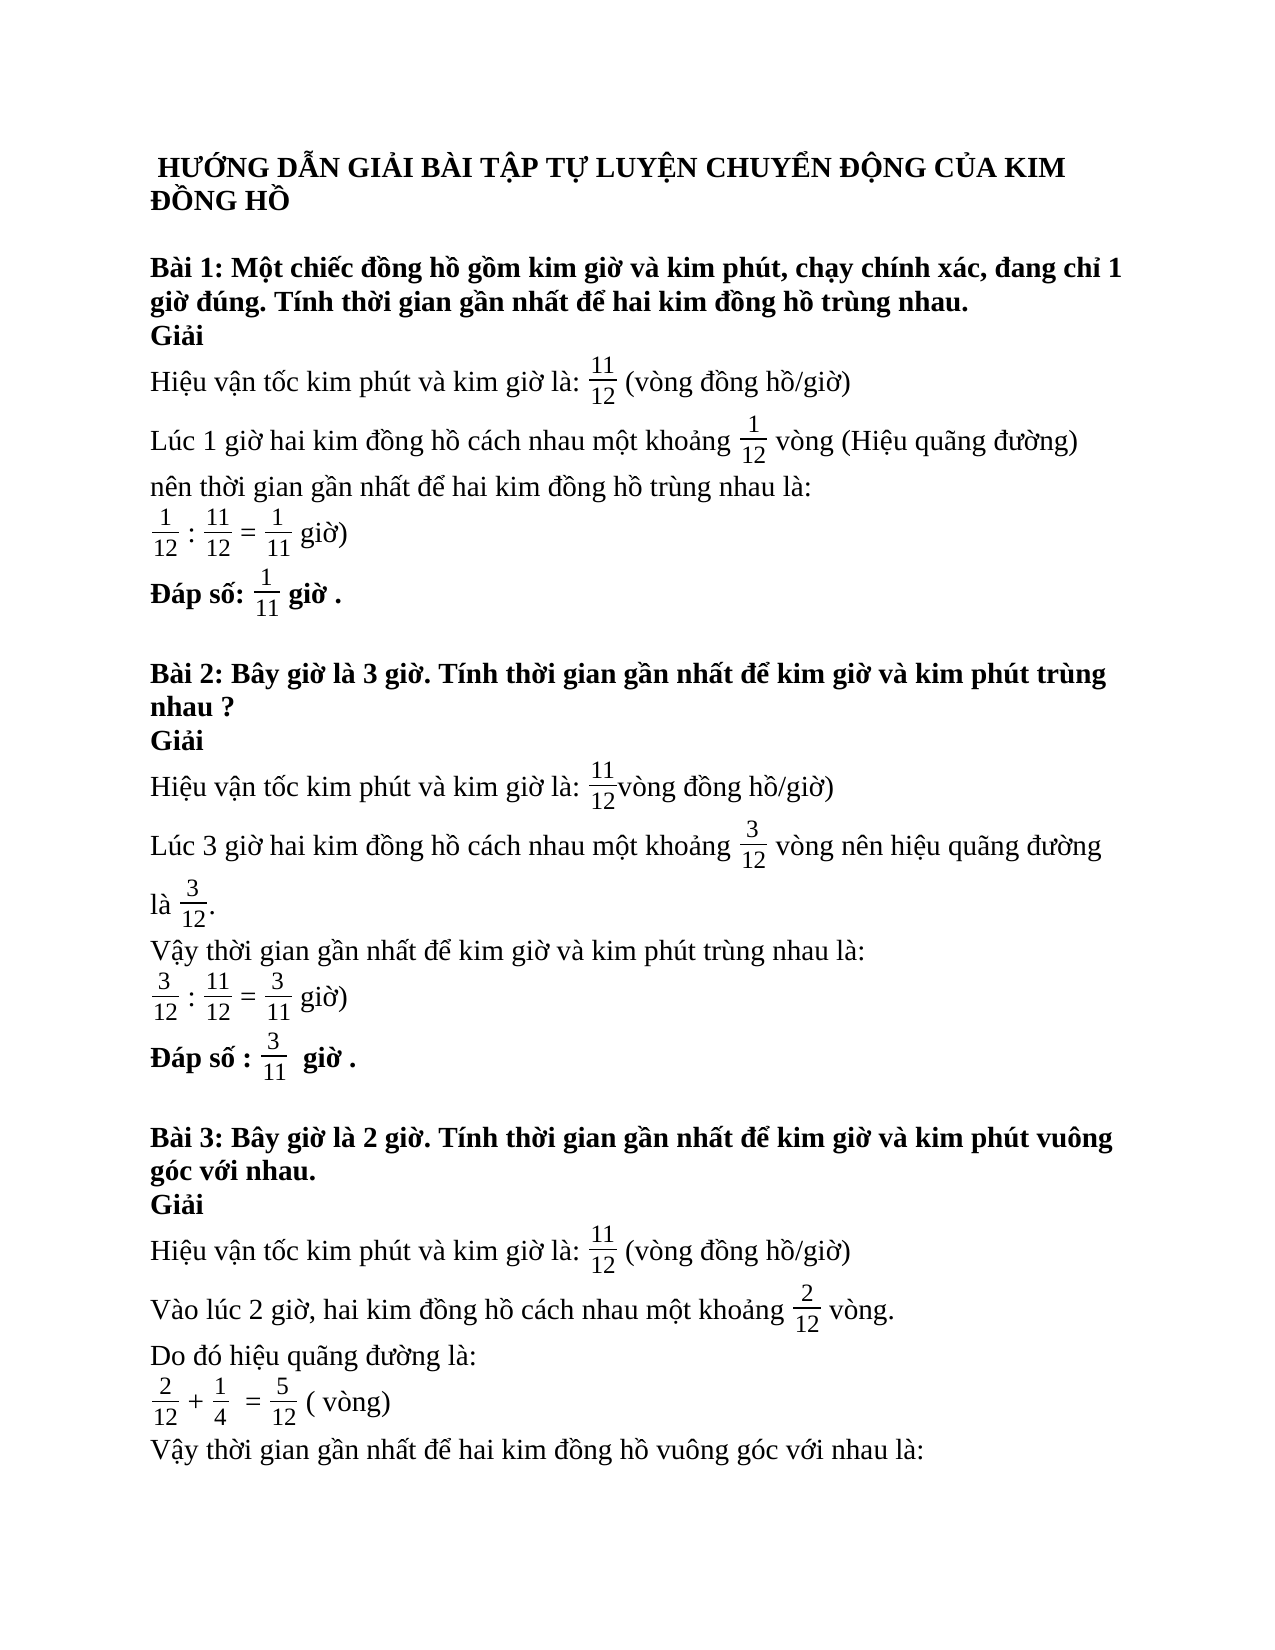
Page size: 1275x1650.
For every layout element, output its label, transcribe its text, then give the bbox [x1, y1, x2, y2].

text Hiệu vận tốc kim phút và kim giờ là: (vòng đồng hồ/giờ) [150, 351, 1125, 410]
text Vậy thời gian gần nhất để hai kim đồng hồ vuông góc với nhau là: [150, 1432, 1125, 1466]
text : = giờ) [150, 967, 1125, 1027]
text Hiệu vận tốc kim phút và kim giờ là: vòng đồng hồ/giờ) [150, 756, 1125, 815]
text Bài 3: Bây giờ là 2 giờ. Tính thời gian gần nhất để kim giờ và kim phút vuông góc với nhau. [150, 1120, 1125, 1187]
text Đáp số: giờ . [150, 563, 1125, 622]
text Bài 2: Bây giờ là 3 giờ. Tính thời gian gần nhất để kim giờ và kim phút trùng nhau ? [150, 656, 1125, 723]
text Giải [150, 1187, 1125, 1220]
text Bài 1: Một chiếc đồng hồ gồm kim giờ và kim phút, chạy chính xác, đang chỉ 1 giờ đúng. Tính thời gian gần nhất để hai kim đồng hồ trùng nhau. [150, 251, 1125, 318]
text + = ( vòng) [150, 1372, 1125, 1432]
text Giải [150, 723, 1125, 756]
text Vậy thời gian gần nhất để kim giờ và kim phút trùng nhau là: [150, 933, 1125, 967]
text HƯỚNG DẪN GIẢI BÀI TẬP TỰ LUYỆN CHUYỂN ĐỘNG CỦA KIM ĐỒNG HỒ [150, 150, 1125, 217]
text : = giờ) [150, 503, 1125, 563]
text Lúc 3 giờ hai kim đồng hồ cách nhau một khoảng vòng nên hiệu quãng đường là . [150, 815, 1125, 933]
text Hiệu vận tốc kim phút và kim giờ là: (vòng đồng hồ/giờ) [150, 1220, 1125, 1279]
text Lúc 1 giờ hai kim đồng hồ cách nhau một khoảng vòng (Hiệu quãng đường) nên thời gian gần nhất để hai kim đồng hồ trùng nhau là: [150, 410, 1125, 503]
text Giải [150, 318, 1125, 351]
text Do đó hiệu quãng đường là: [150, 1338, 1125, 1372]
text Vào lúc 2 giờ, hai kim đồng hồ cách nhau một khoảng vòng. [150, 1279, 1125, 1338]
text Đáp số : giờ . [150, 1027, 1125, 1086]
